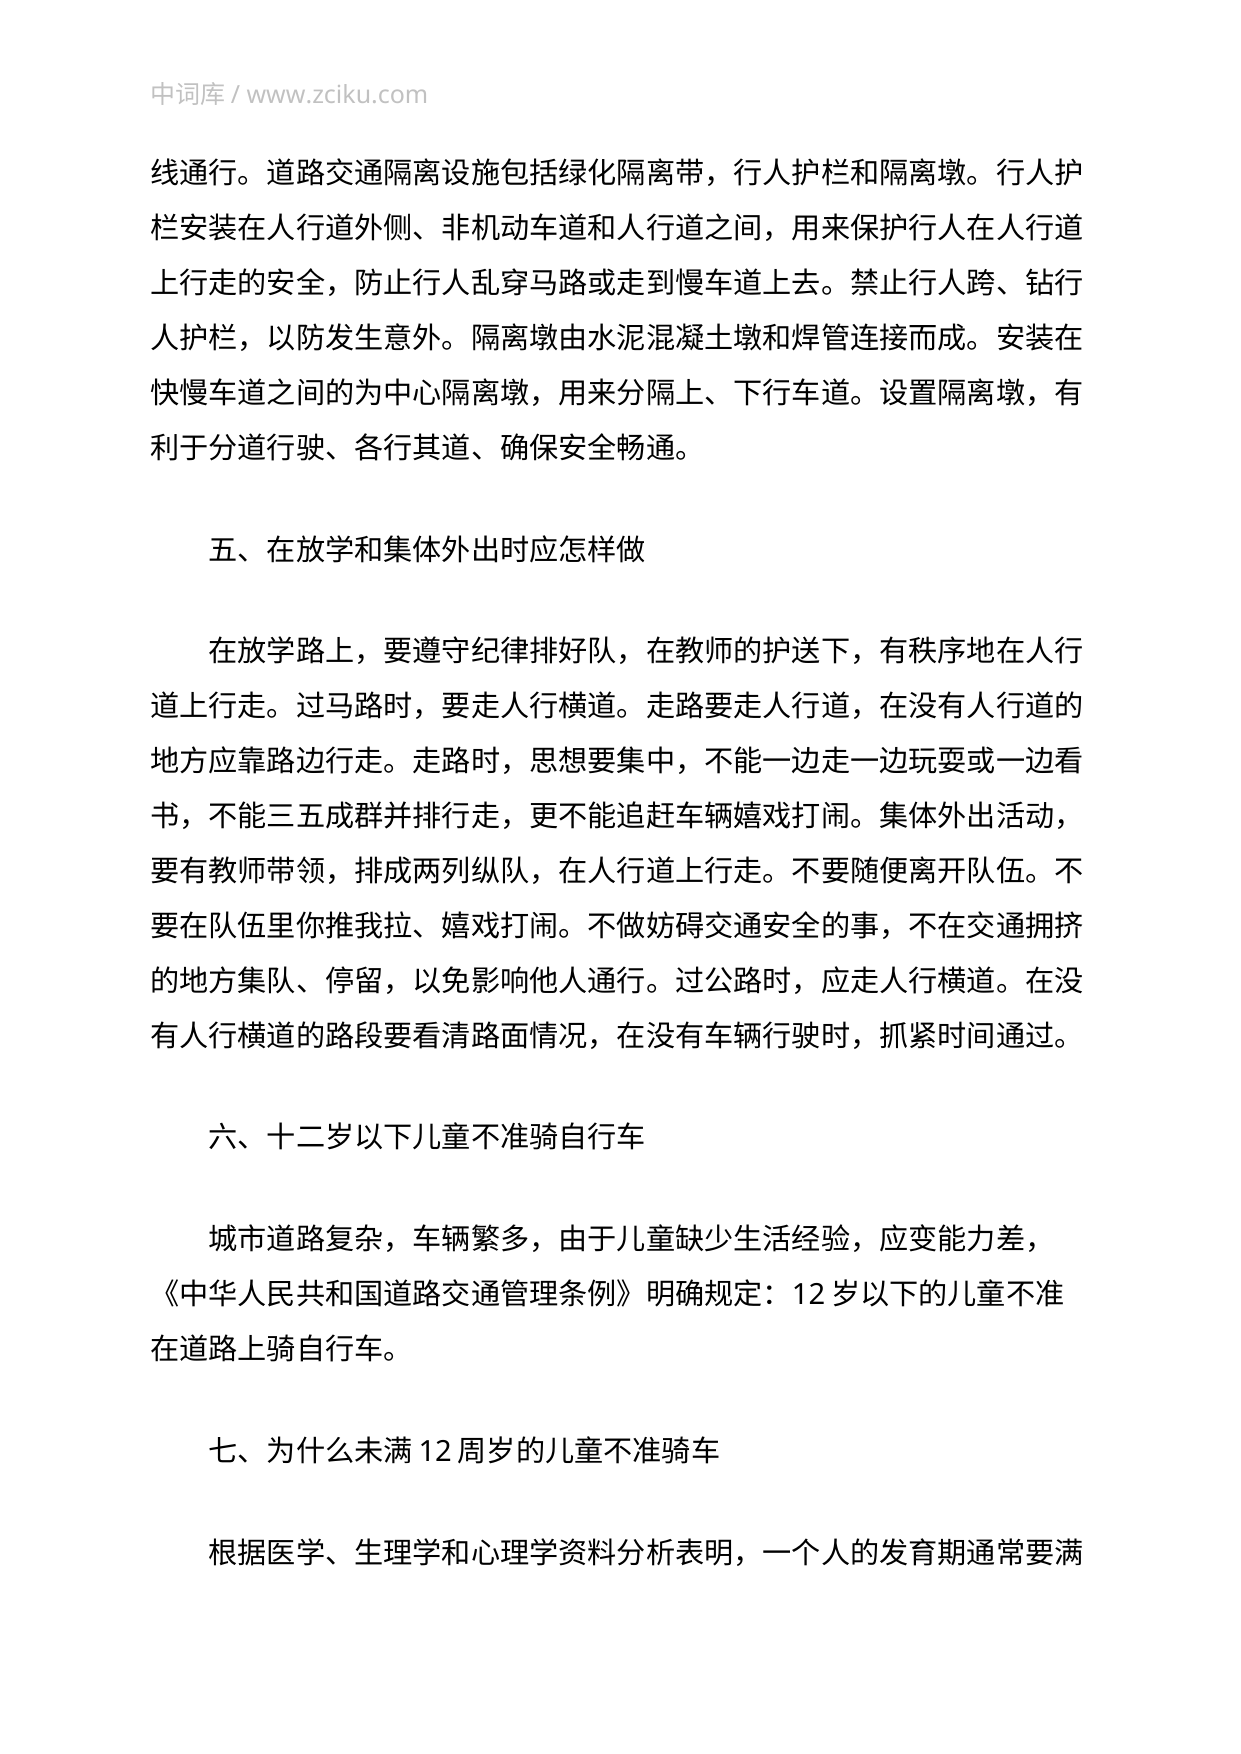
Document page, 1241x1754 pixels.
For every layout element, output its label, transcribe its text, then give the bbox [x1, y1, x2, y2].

text 五、在放学和集体外出时应怎样做 [150, 526, 1090, 568]
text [150, 150, 1090, 467]
text 在放学路上，要遵守纪律排好队，在教师的护送下，有秩序地在人行道上行走。过马路时，要走人行横道。走路要走人行道，在没有人行道的地方应靠路边行走。走路时，思想要集中，不能一边走一边玩耍或一边看书，不能三五成群并排行走，更不能追赶车辆嬉戏打闹。集体外出活动，要有教师带领，排成两列纵队，在人行道上行走。不要随便离开队伍。不要在队伍里你推我拉、嬉戏打闹。不做妨碍交通安全的事，不在交通拥挤的地方集队、停留，以免影响他人通行。过公路时，应走人行横道。在没有人行横道的路段要看清路面情况，在没有车辆行驶时，抓紧时间通过。 [150, 628, 1090, 1054]
text 七、为什么未满12周岁的儿童不准骑车 [150, 1427, 1090, 1470]
text 六、十二岁以下儿童不准骑自行车 [150, 1114, 1090, 1156]
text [150, 1529, 1090, 1572]
text 城市道路复杂，车辆繁多，由于儿童缺少生活经验，应变能力差，《中华人民共和国道路交通管理条例》明确规定：12岁以下的儿童不准在道路上骑自行车。 [150, 1216, 1090, 1368]
